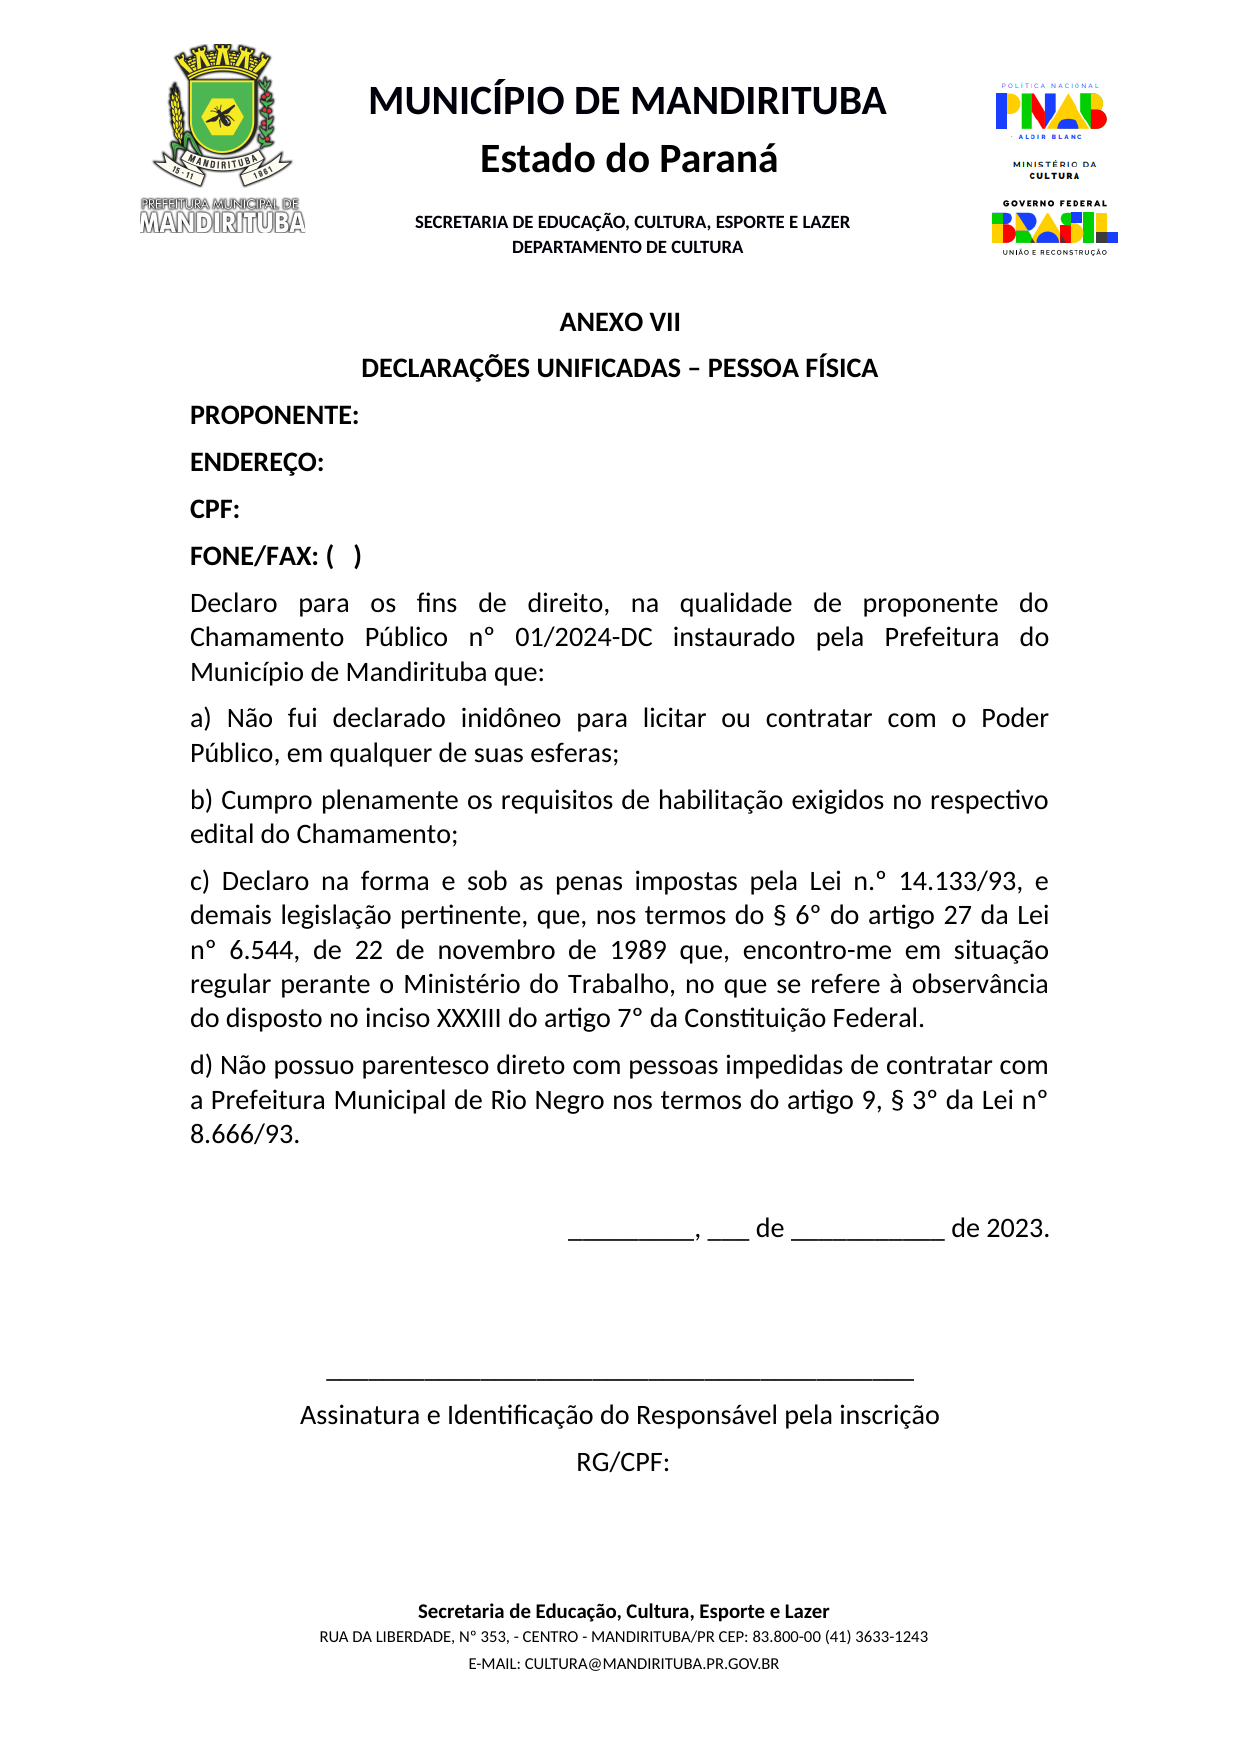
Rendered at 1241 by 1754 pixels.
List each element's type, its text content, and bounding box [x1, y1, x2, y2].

text a) Não fui declarado inidôneo para licitar ou contratar com o Poder Público, em qualquer de suas esferas; [190, 700, 1051, 769]
text ANEXO VII [190, 303, 1051, 338]
text FONE/FAX: ( ) [190, 538, 1051, 572]
text PROPONENTE: [190, 397, 1051, 432]
text b) Cumpro plenamente os requisitos de habilitação exigidos no respectivo edital do Chamamento; [190, 782, 1051, 850]
picture [140, 44, 306, 233]
text Declaro para os fins de direito, na qualidade de proponente do Chamamento Público nº 01/2024-DC instaurado pela Prefeitura do Município de Mandirituba que: [190, 585, 1051, 688]
text DECLARAÇÕES UNIFICADAS – PESSOA FÍSICA [190, 350, 1051, 385]
text d) Não possuo parentesco direto com pessoas impedidas de contratar com a Prefeitura Municipal de Rio Negro nos termos do artigo 9, § 3º da Lei nº 8.666/93. [190, 1047, 1051, 1150]
picture [986, 73, 1122, 260]
text _________, ___ de ___________ de 2023. [190, 1210, 1051, 1244]
text Assinatura e Identificação do Responsável pela inscrição [190, 1397, 1051, 1432]
text CPF: [190, 491, 1051, 525]
text RG/CPF: [190, 1444, 1051, 1478]
text ENDEREÇO: [190, 444, 1051, 478]
text c) Declaro na forma e sob as penas impostas pela Lei n.º 14.133/93, e demais legislação pertinente, que, nos termos do § 6º do artigo 27 da Lei nº 6.544, de 22 de novembro de 1989 que, encontro-me em situação regular perante o Ministério do Trabalho, no que se refere à observância do disposto no inciso XXXIII do artigo 7º da Constituição Federal. [190, 863, 1051, 1035]
text __________________________________________ [190, 1350, 1051, 1385]
